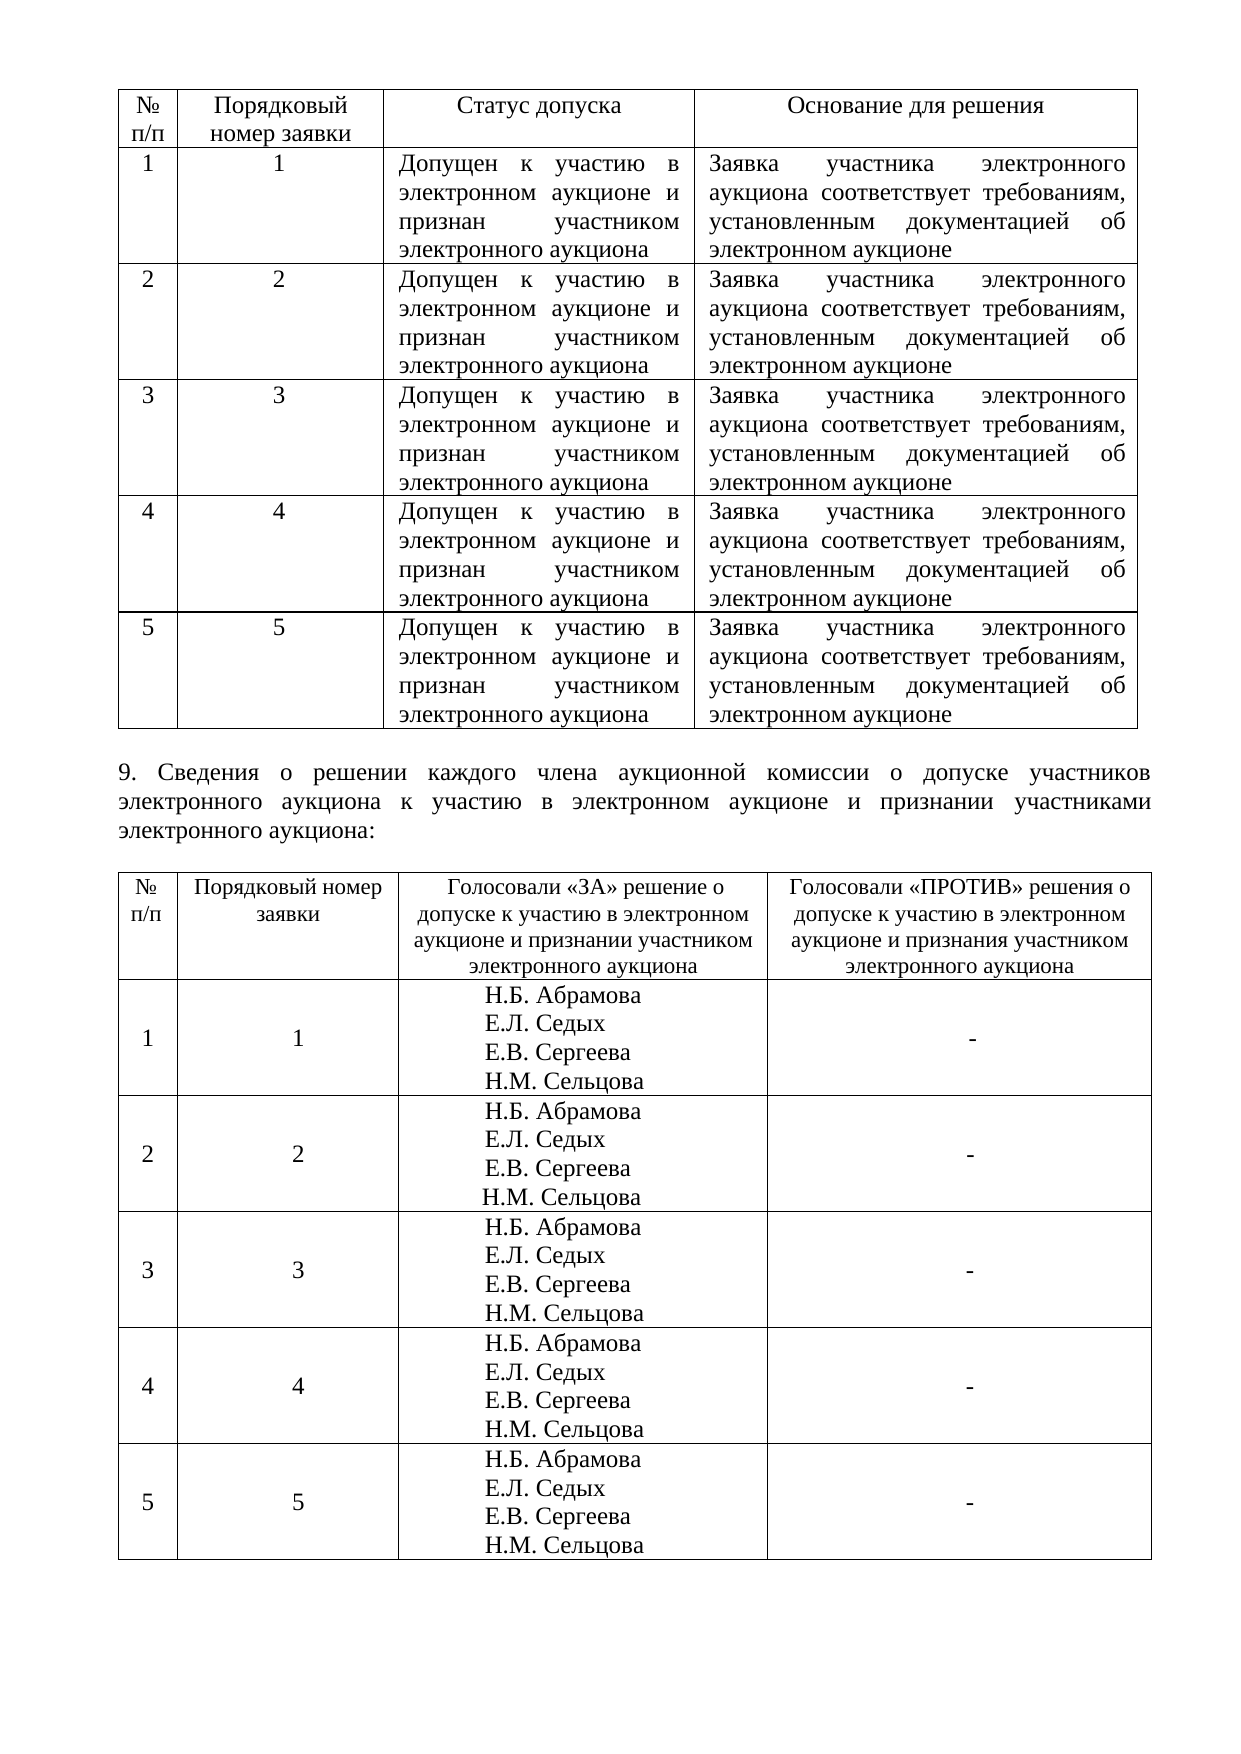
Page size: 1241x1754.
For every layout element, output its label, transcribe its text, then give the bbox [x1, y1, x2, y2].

table_cell 1 [178, 148, 383, 263]
table_cell Н.Б. Абрамова Е.Л. Седых Е.В. Сергеева Н.М. Сельцова [399, 1328, 767, 1443]
table_header Порядковый номер заявки [178, 873, 398, 979]
table_cell 5 [119, 1444, 177, 1559]
table_cell Заявка участника электронного аукциона соответствует требованиям, установленным документацией об электронном аукционе [695, 148, 1137, 263]
table_cell Допущен к участию в электронном аукционе и признан участником электронного аукциона [384, 380, 694, 495]
table_header Голосовали «ПРОТИВ» решения о допуске к участию в электронном аукционе и признания участником электронного аукциона [768, 873, 1151, 979]
table_header Порядковый номер заявки [178, 90, 383, 147]
table_cell 3 [119, 1212, 177, 1327]
table_cell Заявка участника электронного аукциона соответствует требованиям, установленным документацией об электронном аукционе [695, 264, 1137, 379]
table_cell Н.Б. Абрамова Е.Л. Седых Е.В. Сергеева Н.М. Сельцова [399, 980, 767, 1095]
table_cell Допущен к участию в электронном аукционе и признан участником электронного аукциона [384, 496, 694, 611]
table_cell 4 [119, 496, 177, 611]
table_cell Н.Б. Абрамова Е.Л. Седых Е.В. Сергеева Н.М. Сельцова [399, 1444, 767, 1559]
table_cell Допущен к участию в электронном аукционе и признан участником электронного аукциона [384, 613, 694, 727]
table_cell 1 [178, 980, 398, 1095]
table_cell Н.Б. Абрамова Е.Л. Седых Е.В. Сергеева Н.М. Сельцова [399, 1096, 767, 1211]
table_cell 2 [178, 264, 383, 379]
text 9. Сведения о решении каждого члена аукционной комиссии о допуске участников электронного аукциона к участию в электронном аукционе и признании участниками электронного аукциона: [118, 757, 1152, 843]
table_cell 3 [178, 380, 383, 495]
table_cell 4 [178, 496, 383, 611]
table_cell 2 [119, 1096, 177, 1211]
table_cell - [768, 1328, 1151, 1443]
table_cell 5 [178, 1444, 398, 1559]
table_cell - [768, 1096, 1151, 1211]
table_cell 1 [119, 980, 177, 1095]
table_cell Заявка участника электронного аукциона соответствует требованиям, установленным документацией об электронном аукционе [695, 496, 1137, 611]
table_header Статус допуска [384, 90, 694, 147]
table_cell Н.Б. Абрамова Е.Л. Седых Е.В. Сергеева Н.М. Сельцова [399, 1212, 767, 1327]
table_cell - [768, 1212, 1151, 1327]
table_cell - [768, 980, 1151, 1095]
table_header Основание для решения [695, 90, 1137, 147]
table_header № п/п [119, 873, 177, 979]
table_cell 5 [119, 613, 177, 727]
table_cell Заявка участника электронного аукциона соответствует требованиям, установленным документацией об электронном аукционе [695, 613, 1137, 727]
table_header Голосовали «ЗА» решение о допуске к участию в электронном аукционе и признании участником электронного аукциона [399, 873, 767, 979]
table_cell 4 [119, 1328, 177, 1443]
table_cell 1 [119, 148, 177, 263]
table_cell 3 [119, 380, 177, 495]
table_cell 4 [178, 1328, 398, 1443]
table_cell 5 [178, 613, 383, 727]
table_header № п/п [119, 90, 177, 147]
table_cell - [768, 1444, 1151, 1559]
table_cell Допущен к участию в электронном аукционе и признан участником электронного аукциона [384, 264, 694, 379]
table_cell Заявка участника электронного аукциона соответствует требованиям, установленным документацией об электронном аукционе [695, 380, 1137, 495]
table_cell 3 [178, 1212, 398, 1327]
table_cell 2 [178, 1096, 398, 1211]
table_cell Допущен к участию в электронном аукционе и признан участником электронного аукциона [384, 148, 694, 263]
table_cell 2 [119, 264, 177, 379]
